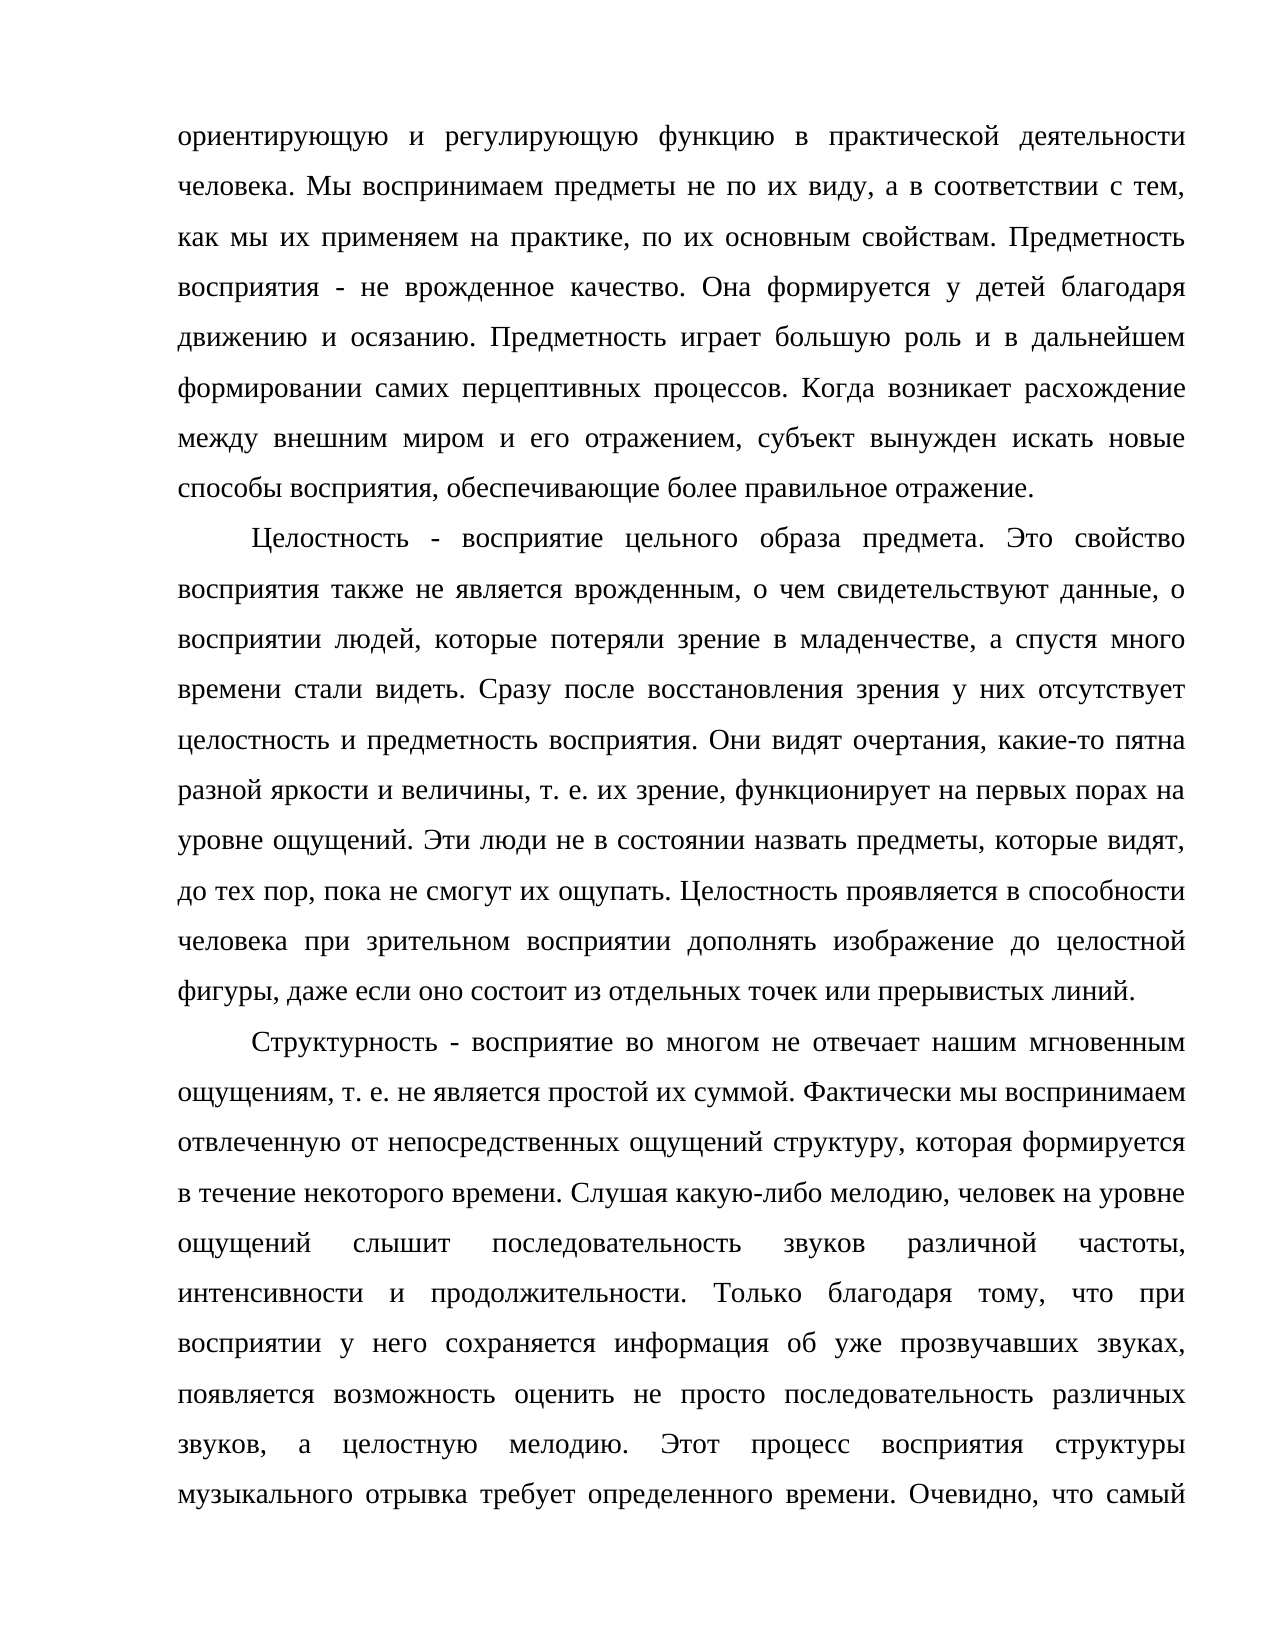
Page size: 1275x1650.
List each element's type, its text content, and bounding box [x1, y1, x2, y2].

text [177, 1024, 1186, 1510]
text Целостность - восприятие цельного образа предмета. Это свойство восприятия также не является врожденным, о чем свидетельствуют данные, о восприятии людей, которые потеряли зрение в младенчестве, а спустя много времени стали видеть. Сразу после восстановления зрения у них отсутствует целостность и предметность восприятия. Они видят очертания, какие-то пятна разной яркости и величины, т. е. их зрение, функционирует на первых порах на уровне ощущений. Эти люди не в состоянии назвать предметы, которые видят, до тех пор, пока не смогут их ощупать. Целостность проявляется в способности человека при зрительном восприятии дополнять изображение до целостной фигуры, даже если оно состоит из отдельных точек или прерывистых линий. [177, 521, 1186, 1007]
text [177, 118, 1186, 504]
